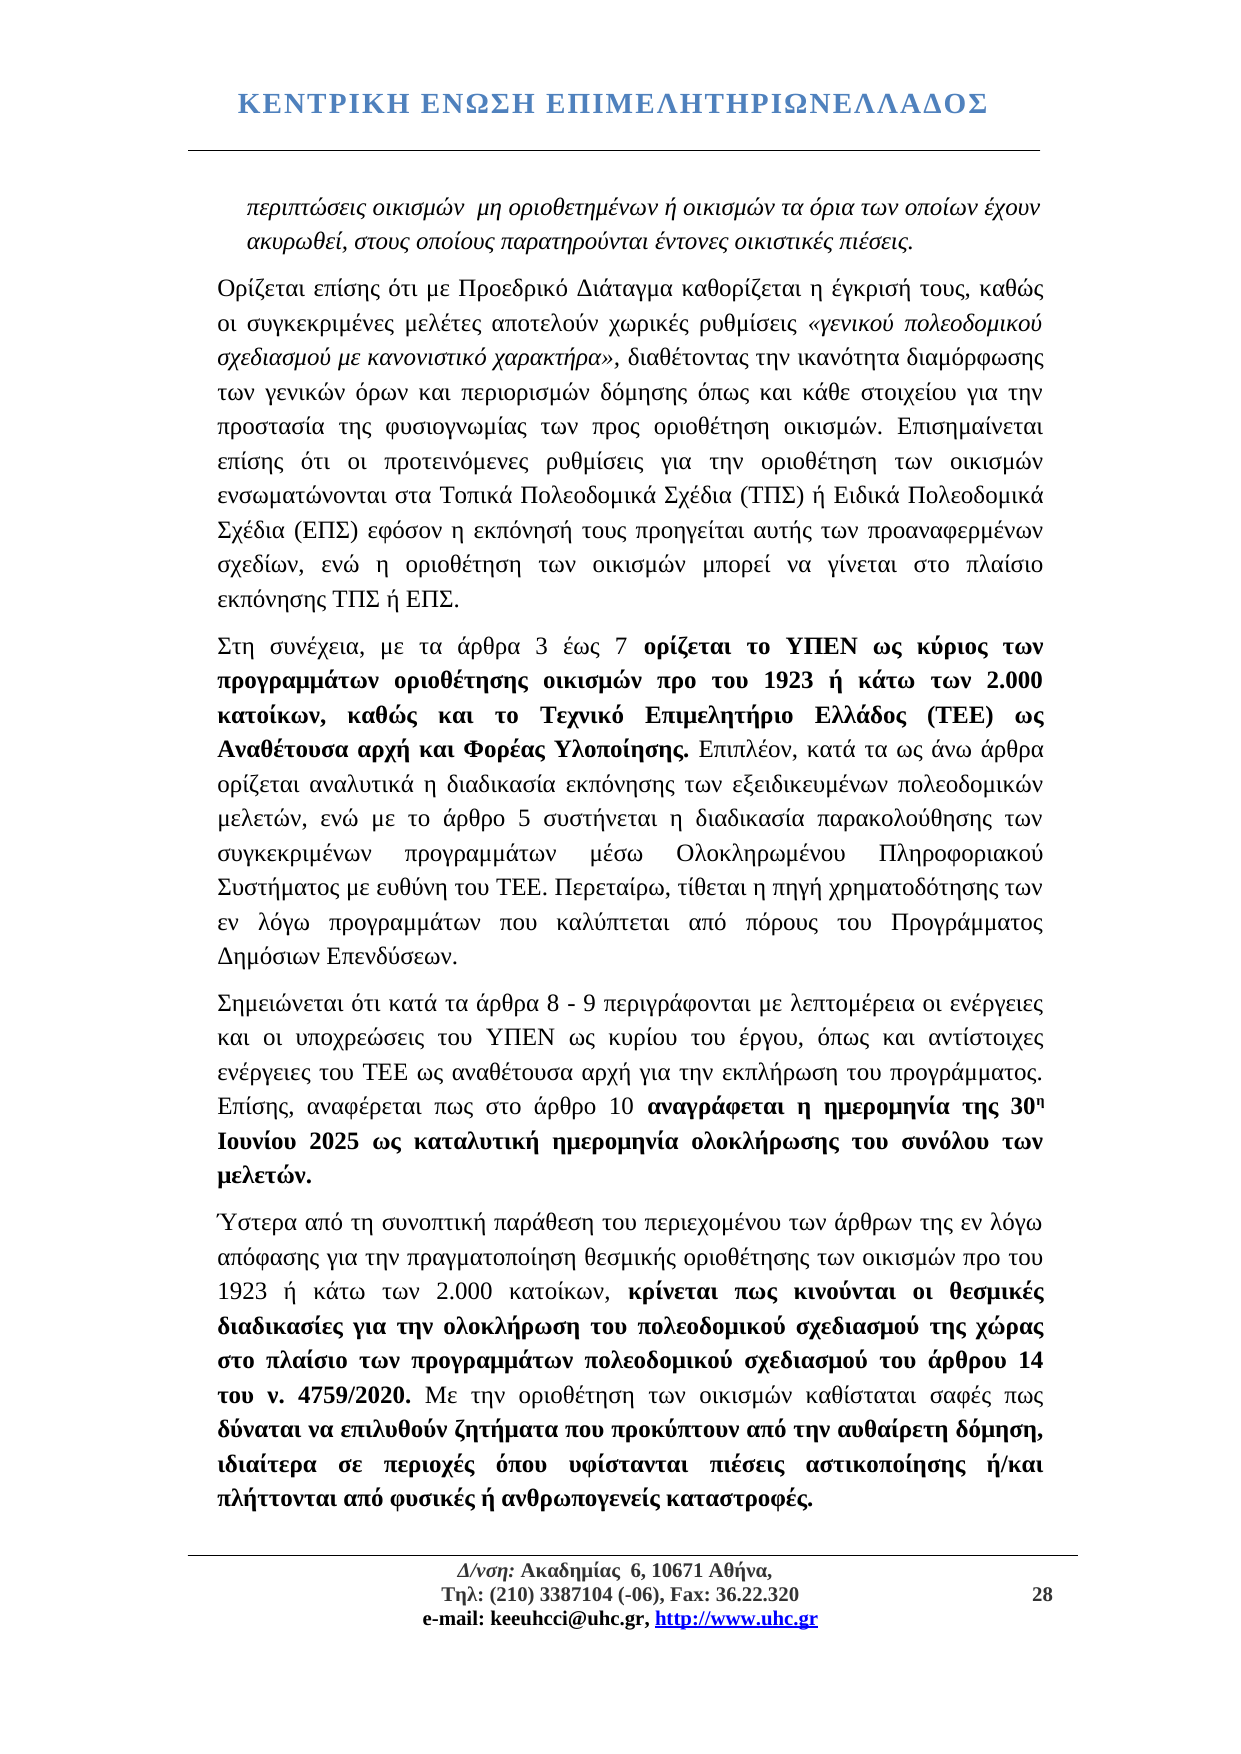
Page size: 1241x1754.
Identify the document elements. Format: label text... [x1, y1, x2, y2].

text Σημειώνεται ότι κατά τα άρθρα 8 - 9 περιγράφονται με λεπτομέρεια οι ενέργειες και οι υποχρεώσεις του ΥΠΕΝ ως κυρίου του έργου, όπως και αντίστοιχες ενέργειες του ΤΕΕ ως αναθέτουσα αρχή για την εκπλήρωση του προγράμματος. Επίσης, αναφέρεται πως στο άρθρο 10 αναγράφεται η ημερομηνία της 30η Ιουνίου 2025 ως καταλυτική ημερομηνία ολοκλήρωσης του συνόλου των μελετών. [217, 988, 1044, 1189]
text Ύστερα από τη συνοπτική παράθεση του περιεχομένου των άρθρων της εν λόγω απόφασης για την πραγματοποίηση θεσμικής οριοθέτησης των οικισμών προ του 1923 ή κάτω των 2.000 κατοίκων, κρίνεται πως κινούνται οι θεσμικές διαδικασίες για την ολοκλήρωση του πολεοδομικού σχεδιασμού της χώρας στο πλαίσιο των προγραμμάτων πολεοδομικού σχεδιασμού του άρθρου 14 του ν. 4759/2020. Με την οριοθέτηση των οικισμών καθίσταται σαφές πως δύναται να επιλυθούν ζητήματα που προκύπτουν από την αυθαίρετη δόμηση, ιδιαίτερα σε περιοχές όπου υφίστανται πιέσεις αστικοποίησης ή/και πλήττονται από φυσικές ή ανθρωπογενείς καταστροφές. [217, 1207, 1044, 1512]
text Στη συνέχεια, με τα άρθρα 3 έως 7 ορίζεται το ΥΠΕΝ ως κύριος των προγραμμάτων οριοθέτησης οικισμών προ του 1923 ή κάτω των 2.000 κατοίκων, καθώς και το Τεχνικό Επιμελητήριο Ελλάδος (ΤΕΕ) ως Αναθέτουσα αρχή και Φορέας Υλοποίησης. Επιπλέον, κατά τα ως άνω άρθρα ορίζεται αναλυτικά η διαδικασία εκπόνησης των εξειδικευμένων πολεοδομικών μελετών, ενώ με το άρθρο 5 συστήνεται η διαδικασία παρακολούθησης των συγκεκριμένων προγραμμάτων μέσω Ολοκληρωμένου Πληροφοριακού Συστήματος με ευθύνη του ΤΕΕ. Περεταίρω, τίθεται η πηγή χρηματοδότησης των εν λόγω προγραμμάτων που καλύπτεται από πόρους του Προγράμματος Δημόσιων Επενδύσεων. [217, 631, 1044, 970]
text Ορίζεται επίσης ότι με Προεδρικό Διάταγμα καθορίζεται η έγκρισή τους, καθώς οι συγκεκριμένες μελέτες αποτελούν χωρικές ρυθμίσεις «γενικού πολεοδομικού σχεδιασμού με κανονιστικό χαρακτήρα», διαθέτοντας την ικανότητα διαμόρφωσης των γενικών όρων και περιορισμών δόμησης όπως και κάθε στοιχείου για την προστασία της φυσιογνωμίας των προς οριοθέτηση οικισμών. Επισημαίνεται επίσης ότι οι προτεινόμενες ρυθμίσεις για την οριοθέτηση των οικισμών ενσωματώνονται στα Τοπικά Πολεοδομικά Σχέδια (ΤΠΣ) ή Ειδικά Πολεοδομικά Σχέδια (ΕΠΣ) εφόσον η εκπόνησή τους προηγείται αυτής των προαναφερμένων σχεδίων, ενώ η οριοθέτηση των οικισμών μπορεί να γίνεται στο πλαίσιο εκπόνησης ΤΠΣ ή ΕΠΣ. [217, 273, 1044, 612]
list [247, 192, 1044, 255]
